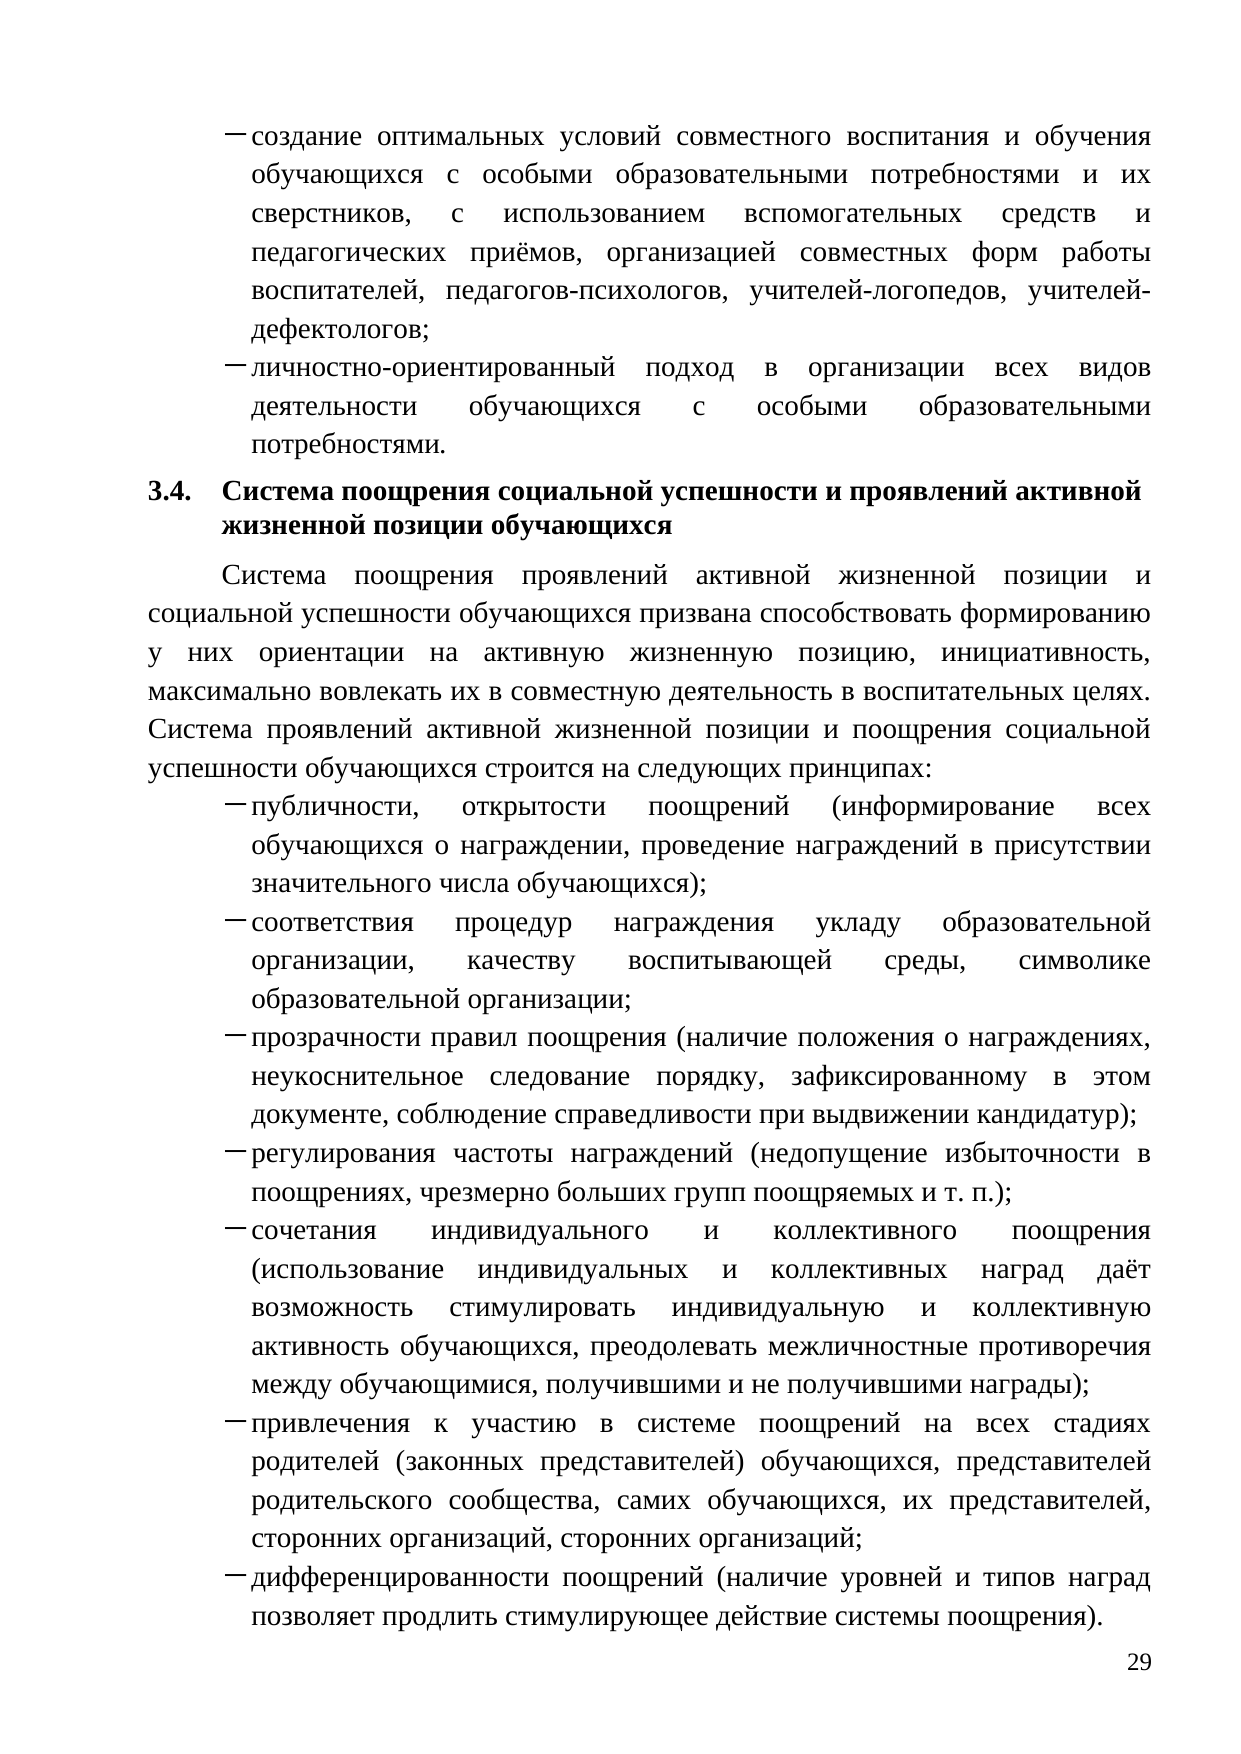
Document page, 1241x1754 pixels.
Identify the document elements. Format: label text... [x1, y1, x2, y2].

list привлечения к участию в системе поощрений на всех стадиях родителей (законных представителей) обучающихся, представителей родительского сообщества, самих обучающихся, их представителей, сторонних организаций, сторонних организаций; [221, 1405, 1152, 1554]
subtitle Система поощрения социальной успешности и проявлений активной жизненной позиции обучающихся [148, 473, 1152, 540]
list личностно-ориентированный подход в организации всех видов деятельности обучающихся с особыми образовательными потребностями. [221, 349, 1152, 460]
list создание оптимальных условий совместного воспитания и обучения обучающихся с особыми образовательными потребностями и их сверстников, с использованием вспомогательных средств и педагогических приёмов, организацией совместных форм работы воспитателей, педагогов-психологов, учителей-логопедов, учителей-дефектологов; [221, 118, 1152, 344]
list дифференцированности поощрений (наличие уровней и типов наград позволяет продлить стимулирующее действие системы поощрения). [221, 1559, 1152, 1631]
list сочетания индивидуального и коллективного поощрения (использование индивидуальных и коллективных наград даёт возможность стимулировать индивидуальную и коллективную активность обучающихся, преодолевать межличностные противоречия между обучающимися, получившими и не получившими награды); [221, 1212, 1152, 1400]
list регулирования частоты награждений (недопущение избыточности в поощрениях, чрезмерно больших групп поощряемых и т. п.); [221, 1135, 1152, 1207]
list соответствия процедур награждения укладу образовательной организации, качеству воспитывающей среды, символике образовательной организации; [221, 904, 1152, 1014]
list публичности, открытости поощрений (информирование всех обучающихся о награждении, проведение награждений в присутствии значительного числа обучающихся); [221, 788, 1152, 899]
list прозрачности правил поощрения (наличие положения о награждениях, неукоснительное следование порядку, зафиксированному в этом документе, соблюдение справедливости при выдвижении кандидатур); [221, 1019, 1152, 1130]
text Система поощрения проявлений активной жизненной позиции и социальной успешности обучающихся призвана способствовать формированию у них ориентации на активную жизненную позицию, инициативность, максимально вовлекать их в совместную деятельность в воспитательных целях. Система проявлений активной жизненной позиции и поощрения социальной успешности обучающихся строится на следующих принципах: [148, 557, 1152, 783]
